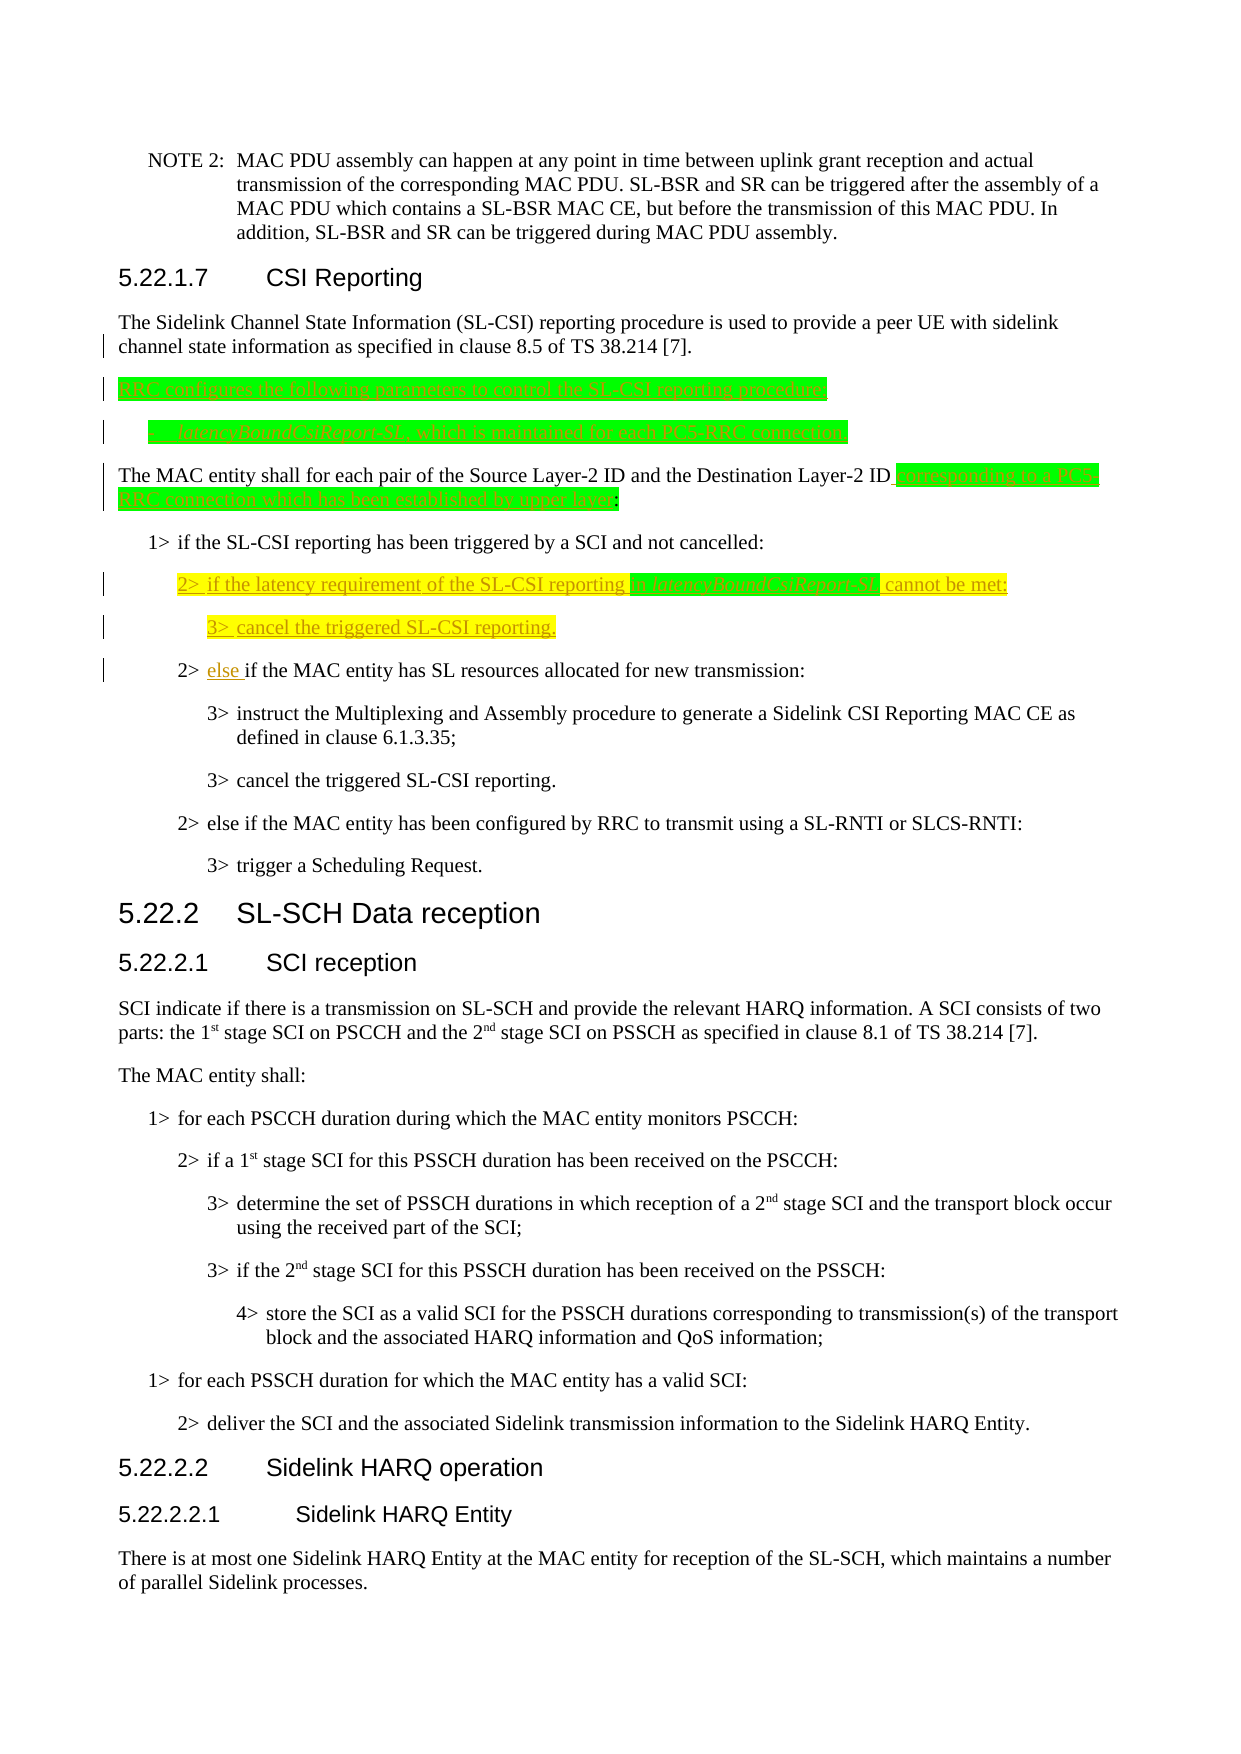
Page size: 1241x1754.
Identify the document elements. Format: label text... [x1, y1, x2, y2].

text 3> determine the set of PSSCH durations in which reception of a 2nd stage SCI and the transport block occur using the received part of the SCI; [207, 1191, 1122, 1239]
text 2> if a 1st stage SCI for this PSSCH duration has been received on the PSCCH: [177, 1148, 1122, 1172]
text 3> instruct the Multiplexing and Assembly procedure to generate a Sidelink CSI Reporting MAC CE as defined in clause 6.1.3.35; [207, 701, 1122, 749]
subtitle 5.22.2.1 SCI reception [118, 948, 1122, 977]
text The Sidelink Channel State Information (SL-CSI) reporting procedure is used to provide a peer UE with sidelink channel state information as specified in clause 8.5 of TS 38.214 [7]. [118, 310, 1122, 358]
text NOTE 2: MAC PDU assembly can happen at any point in time between uplink grant reception and actual transmission of the corresponding MAC PDU. SL-BSR and SR can be triggered after the assembly of a MAC PDU which contains a SL-BSR MAC CE, but before the transmission of this MAC PDU. In addition, SL-BSR and SR can be triggered during MAC PDU assembly. [148, 148, 1122, 244]
text 1> for each PSCCH duration during which the MAC entity monitors PSCCH: [148, 1106, 1122, 1130]
text 3> cancel the triggered SL-CSI reporting. [207, 768, 1122, 792]
text There is at most one Sidelink HARQ Entity at the MAC entity for reception of the SL-SCH, which maintains a number of parallel Sidelink processes. [118, 1546, 1122, 1594]
text 2> if the MAC entity has SL resources allocated for new transmission: [177, 658, 1122, 682]
text The MAC entity shall for each pair of the Source Layer-2 ID and the Destination Layer-2 ID: [118, 463, 1122, 511]
subtitle 5.22.2 SL-SCH Data reception [118, 896, 1122, 930]
subtitle 5.22.1.7 CSI Reporting [118, 263, 1122, 291]
text 3> if the 2nd stage SCI for this PSSCH duration has been received on the PSSCH: [207, 1258, 1122, 1282]
subtitle 5.22.2.2 Sidelink HARQ operation [118, 1453, 1122, 1482]
text 4> store the SCI as a valid SCI for the PSSCH durations corresponding to transmission(s) of the transport block and the associated HARQ information and QoS information; [236, 1301, 1122, 1349]
text 3> trigger a Scheduling Request. [207, 853, 1122, 877]
text 2> else if the MAC entity has been configured by RRC to transmit using a SL-RNTI or SLCS-RNTI: [177, 811, 1122, 834]
text 2> deliver the SCI and the associated Sidelink transmission information to the Sidelink HARQ Entity. [177, 1411, 1122, 1435]
text 1> for each PSSCH duration for which the MAC entity has a valid SCI: [148, 1368, 1122, 1392]
subtitle 5.22.2.2.1 Sidelink HARQ Entity [118, 1501, 1122, 1527]
text 1> if the SL-CSI reporting has been triggered by a SCI and not cancelled: [148, 529, 1122, 554]
text The MAC entity shall: [118, 1063, 1122, 1087]
text SCI indicate if there is a transmission on SL-SCH and provide the relevant HARQ information. A SCI consists of two parts: the 1st stage SCI on PSCCH and the 2nd stage SCI on PSSCH as specified in clause 8.1 of TS 38.214 [7]. [118, 996, 1122, 1044]
